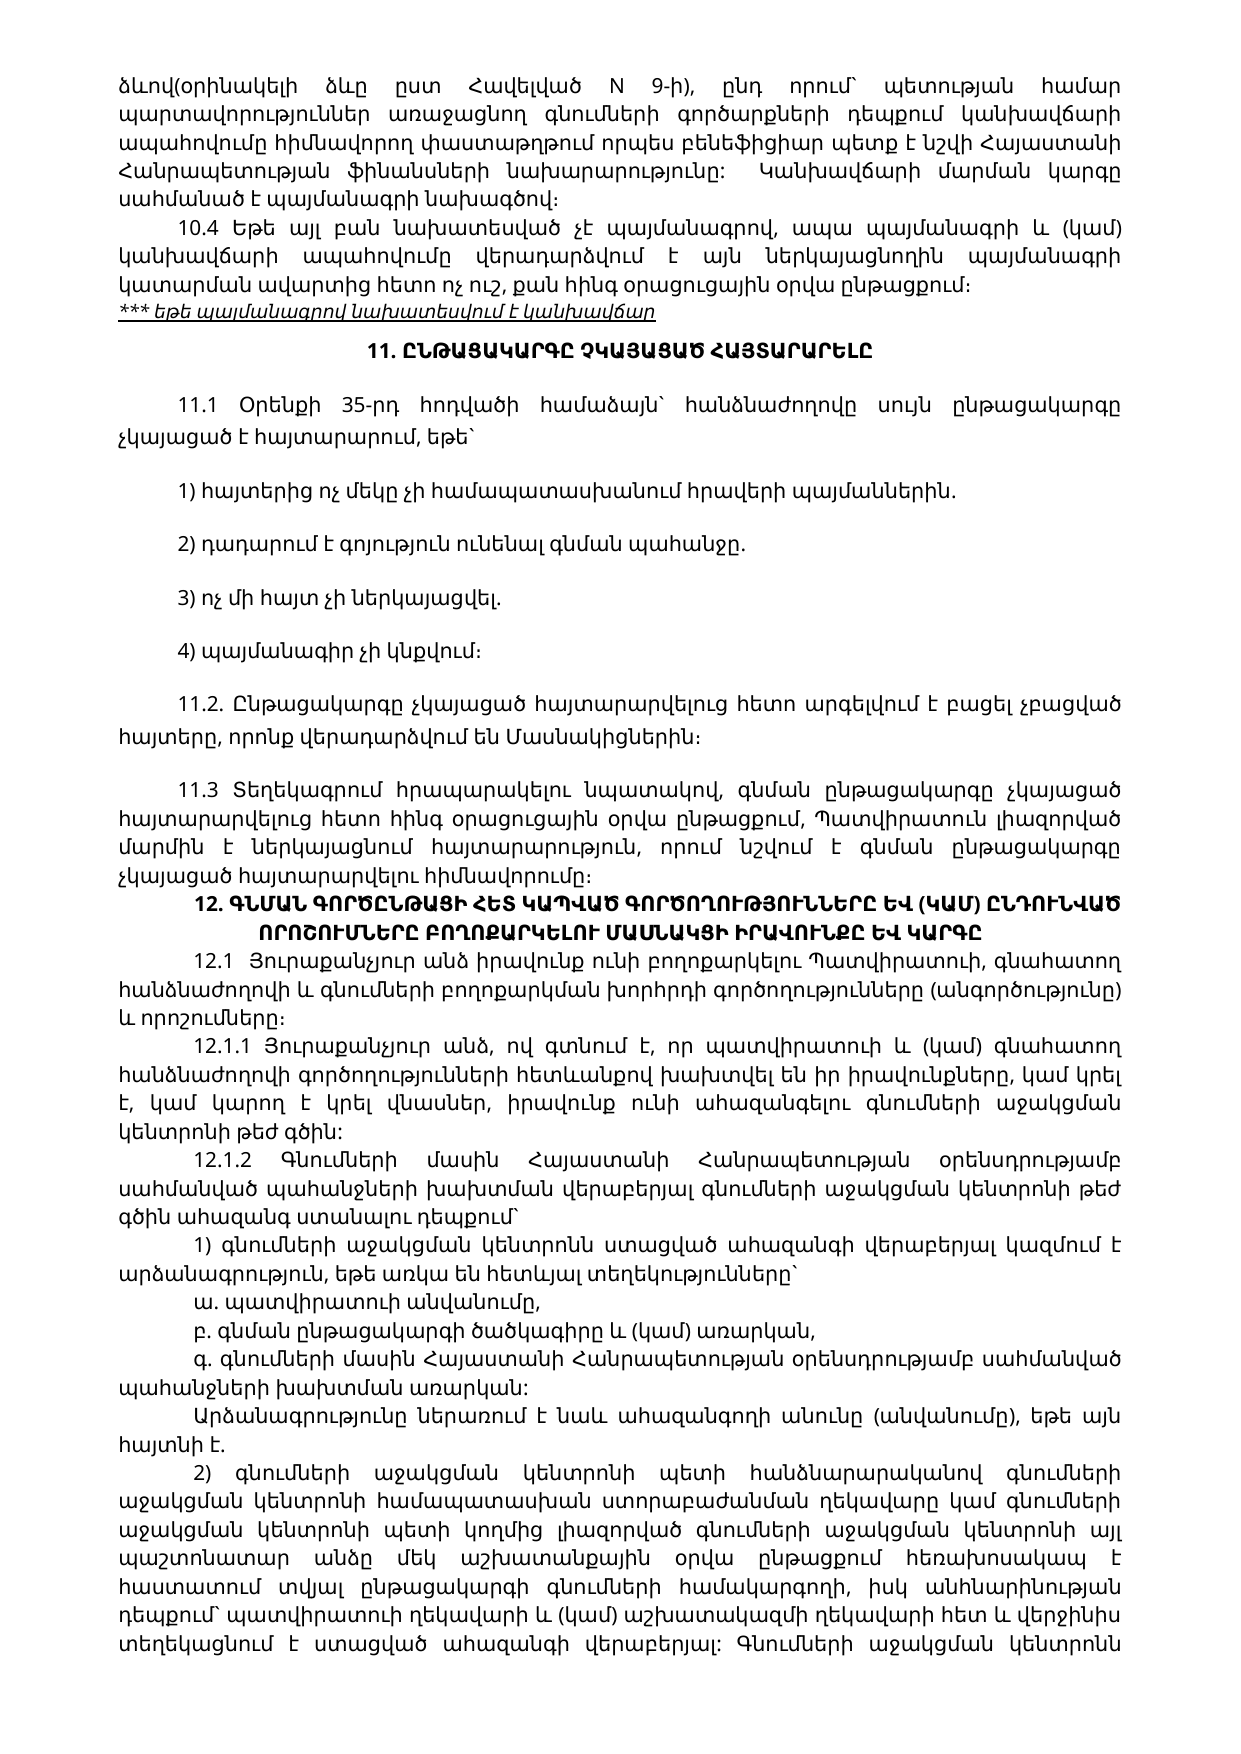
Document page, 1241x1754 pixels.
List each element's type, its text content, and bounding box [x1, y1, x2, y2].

text 11. ԸՆԹԱՑԱԿԱՐԳԸ ՉԿԱՅԱՑԱԾ ՀԱՅՏԱՐԱՐԵԼԸ [118, 336, 1122, 365]
text 11.1 Օրենքի 35-րդ հոդվածի համաձայն` հանձնաժողովը սույն ընթացակարգը չկայացած է հայտարարում, եթե` [118, 390, 1122, 451]
text 1) հայտերից ոչ մեկը չի համապատասխանում հրավերի պայմաններին. [118, 476, 1122, 504]
text ա. պատվիրատուի անվանումը, [118, 1287, 1122, 1316]
text 1) գնումների աջակցման կենտրոնն ստացված ահազանգի վերաբերյալ կազմում է արձանագրություն, եթե առկա են հետևյալ տեղեկությունները` [118, 1231, 1122, 1287]
text 11.2. Ընթացակարգը չկայացած հայտարարվելուց հետո արգելվում է բացել չբացված հայտերը, որոնք վերադարձվում են Մասնակիցներին։ [118, 689, 1122, 751]
text 2) դադարում է գոյություն ունենալ գնման պահանջը. [118, 529, 1122, 558]
text 12.1.1 Յուրաքանչյուր անձ, ով գտնում է, որ պատվիրատուի և (կամ) գնահատող հանձնաժողովի գործողությունների հետևանքով խախտվել են իր իրավունքները, կամ կրել է, կամ կարող է կրել վնասներ, իրավունք ունի ահազանգելու գնումների աջակցման կենտրոնի թեժ գծին: [118, 1032, 1122, 1145]
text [118, 71, 1122, 213]
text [118, 1458, 1122, 1657]
text 10.4 Եթե այլ բան նախատեսված չէ պայմանագրով, ապա պայմանագրի և (կամ) կանխավճարի ապահովումը վերադարձվում է այն ներկայացնողին պայմանագրի կատարման ավարտից հետո ոչ ուշ, քան հինգ օրացուցային օրվա ընթացքում։ [118, 213, 1122, 298]
text 12.1 Յուրաքանչյուր անձ իրավունք ունի բողոքարկելու Պատվիրատուի, գնահատող հանձնաժողովի և գնումների բողոքարկման խորհրդի գործողությունները (անգործությունը) և որոշումները։ [118, 946, 1122, 1032]
text 12. ԳՆՄԱՆ ԳՈՐԾԸՆԹԱՑԻ ՀԵՏ ԿԱՊՎԱԾ ԳՈՐԾՈՂՈՒԹՅՈՒՆՆԵՐԸ ԵՎ (ԿԱՄ) ԸՆԴՈՒՆՎԱԾ ՈՐՈՇՈՒՄՆԵՐԸ ԲՈՂՈՔԱՐԿԵԼՈՒ ՄԱՍՆԱԿՑԻ ԻՐԱՎՈՒՆՔԸ ԵՎ ԿԱՐԳԸ [118, 889, 1122, 946]
text 4) պայմանագիր չի կնքվում։ [118, 636, 1122, 664]
text Արձանագրությունը ներառում է նաև ահազանգողի անունը (անվանումը), եթե այն հայտնի է. [118, 1401, 1122, 1458]
text բ. գնման ընթացակարգի ծածկագիրը և (կամ) առարկան, [118, 1316, 1122, 1344]
text 12.1.2 Գնումների մասին Հայաստանի Հանրապետության օրենսդրությամբ սահմանված պահանջների խախտման վերաբերյալ գնումների աջակցման կենտրոնի թեժ գծին ահազանգ ստանալու դեպքում` [118, 1145, 1122, 1231]
text 3) ոչ մի հայտ չի ներկայացվել. [118, 583, 1122, 611]
text 11.3 Տեղեկագրում հրապարակելու նպատակով, գնման ընթացակարգը չկայացած հայտարարվելուց հետո հինգ օրացուցային օրվա ընթացքում, Պատվիրատուն լիազորված մարմին է ներկայացնում հայտարարություն, որում նշվում է գնման ընթացակարգը չկայացած հայտարարվելու հիմնավորումը։ [118, 776, 1122, 889]
text գ. գնումների մասին Հայաստանի Հանրապետության օրենսդրությամբ սահմանված պահանջների խախտման առարկան: [118, 1344, 1122, 1401]
text *** եթե պայմանագրով նախատեսվում է կանխավճար [118, 298, 1123, 324]
